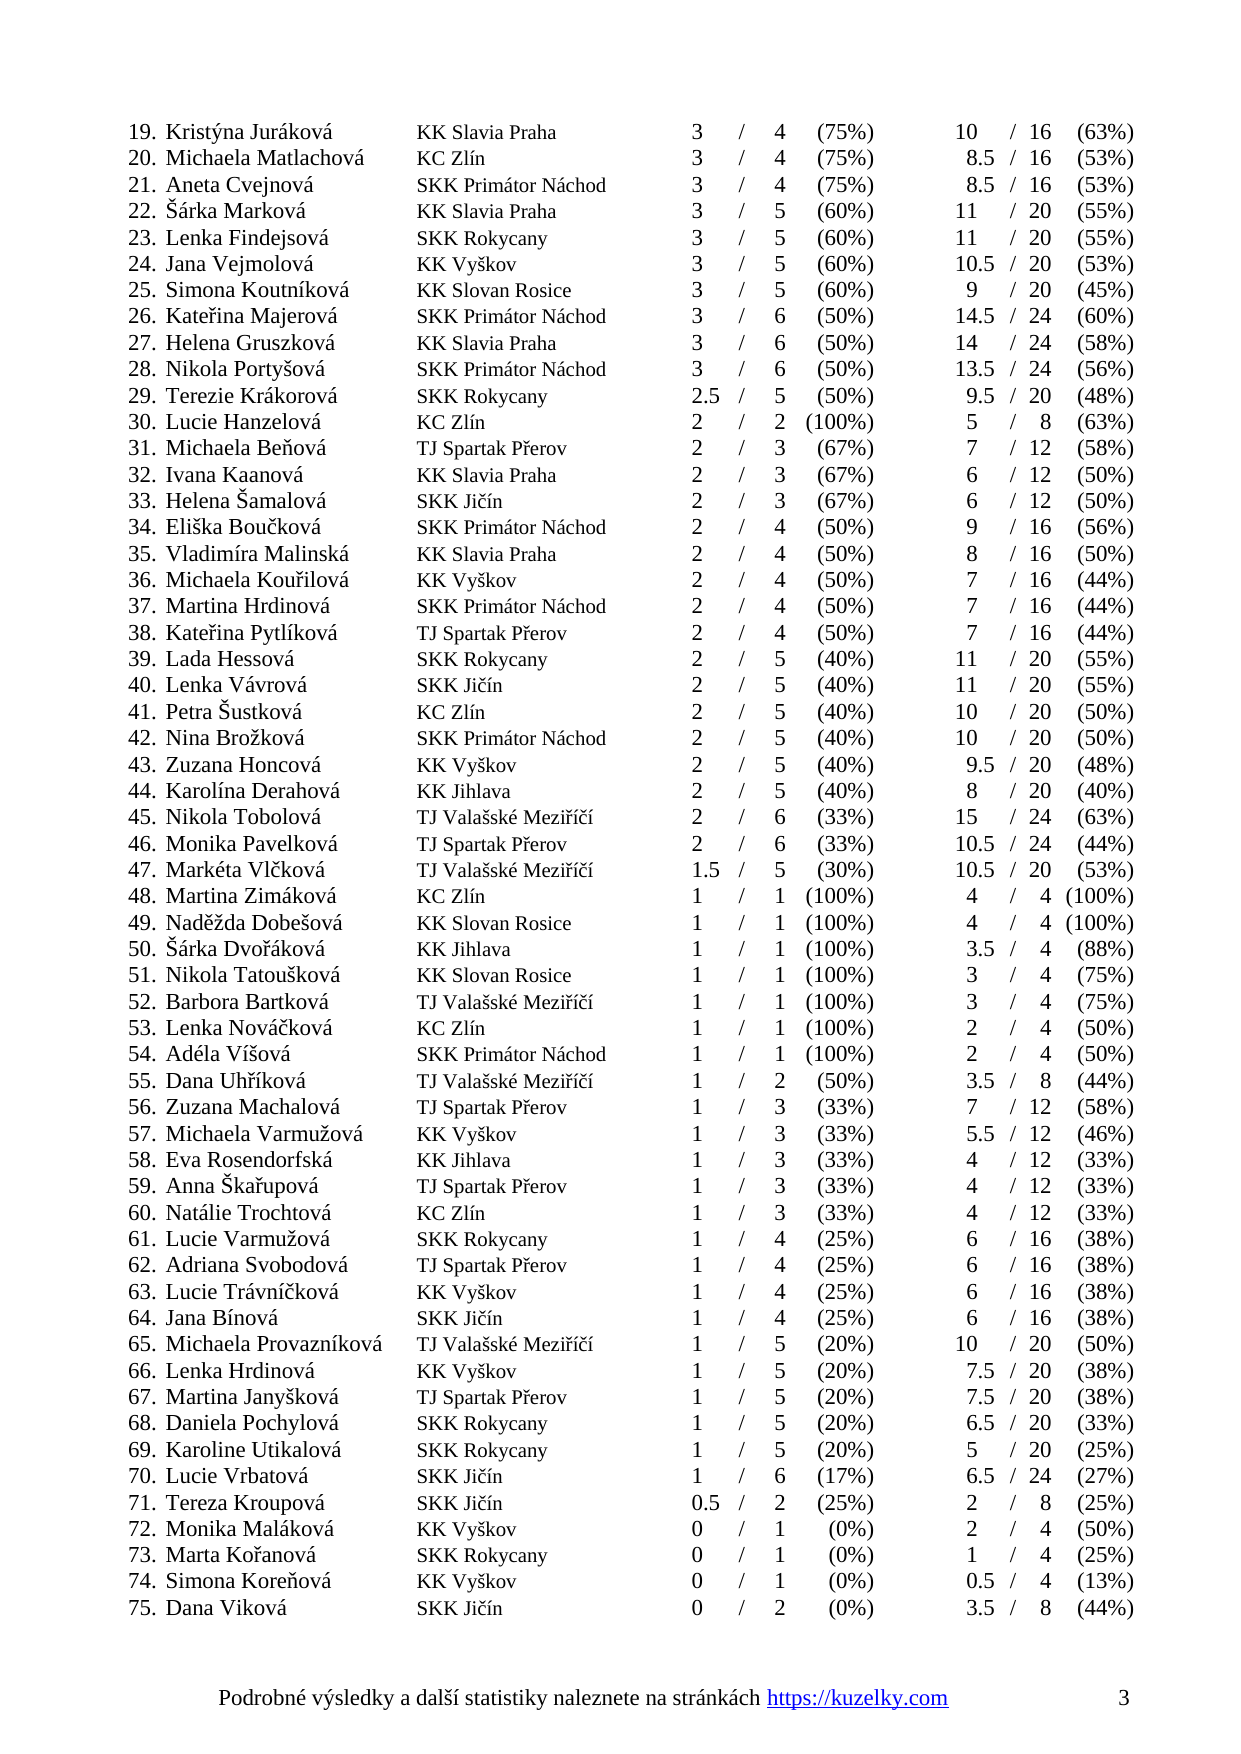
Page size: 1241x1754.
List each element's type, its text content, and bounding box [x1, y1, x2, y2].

text 58. Eva Rosendorfská KK Jihlava 1 / 3 (33%) 4 / 12 (33%) [106, 1146, 1134, 1172]
text 25. Simona Koutníková KK Slovan Rosice 3 / 5 (60%) 9 / 20 (45%) [106, 276, 1134, 303]
text 46. Monika Pavelková TJ Spartak Přerov 2 / 6 (33%) 10.5 / 24 (44%) [106, 830, 1134, 856]
text 52. Barbora Bartková TJ Valašské Meziříčí 1 / 1 (100%) 3 / 4 (75%) [106, 988, 1134, 1014]
text 44. Karolína Derahová KK Jihlava 2 / 5 (40%) 8 / 20 (40%) [106, 777, 1134, 803]
text 74. Simona Koreňová KK Vyškov 0 / 1 (0%) 0.5 / 4 (13%) [106, 1568, 1134, 1594]
text 43. Zuzana Honcová KK Vyškov 2 / 5 (40%) 9.5 / 20 (48%) [106, 751, 1134, 777]
text 38. Kateřina Pytlíková TJ Spartak Přerov 2 / 4 (50%) 7 / 16 (44%) [106, 619, 1134, 645]
text 62. Adriana Svobodová TJ Spartak Přerov 1 / 4 (25%) 6 / 16 (38%) [106, 1251, 1134, 1278]
text 24. Jana Vejmolová KK Vyškov 3 / 5 (60%) 10.5 / 20 (53%) [106, 250, 1134, 276]
text 66. Lenka Hrdinová KK Vyškov 1 / 5 (20%) 7.5 / 20 (38%) [106, 1357, 1134, 1383]
text 59. Anna Škařupová TJ Spartak Přerov 1 / 3 (33%) 4 / 12 (33%) [106, 1172, 1134, 1199]
text 45. Nikola Tobolová TJ Valašské Meziříčí 2 / 6 (33%) 15 / 24 (63%) [106, 803, 1134, 830]
text 51. Nikola Tatoušková KK Slovan Rosice 1 / 1 (100%) 3 / 4 (75%) [106, 961, 1134, 988]
text 20. Michaela Matlachová KC Zlín 3 / 4 (75%) 8.5 / 16 (53%) [106, 144, 1134, 171]
text 50. Šárka Dvořáková KK Jihlava 1 / 1 (100%) 3.5 / 4 (88%) [106, 935, 1134, 961]
text 22. Šárka Marková KK Slavia Praha 3 / 5 (60%) 11 / 20 (55%) [106, 197, 1134, 223]
text 69. Karoline Utikalová SKK Rokycany 1 / 5 (20%) 5 / 20 (25%) [106, 1436, 1134, 1462]
text 23. Lenka Findejsová SKK Rokycany 3 / 5 (60%) 11 / 20 (55%) [106, 223, 1134, 250]
text 72. Monika Maláková KK Vyškov 0 / 1 (0%) 2 / 4 (50%) [106, 1515, 1134, 1541]
text 57. Michaela Varmužová KK Vyškov 1 / 3 (33%) 5.5 / 12 (46%) [106, 1119, 1134, 1146]
text 26. Kateřina Majerová SKK Primátor Náchod 3 / 6 (50%) 14.5 / 24 (60%) [106, 303, 1134, 329]
text 73. Marta Kořanová SKK Rokycany 0 / 1 (0%) 1 / 4 (25%) [106, 1541, 1134, 1568]
text 54. Adéla Víšová SKK Primátor Náchod 1 / 1 (100%) 2 / 4 (50%) [106, 1041, 1134, 1067]
text 48. Martina Zimáková KC Zlín 1 / 1 (100%) 4 / 4 (100%) [106, 882, 1134, 909]
text 40. Lenka Vávrová SKK Jičín 2 / 5 (40%) 11 / 20 (55%) [106, 672, 1134, 698]
text 55. Dana Uhříková TJ Valašské Meziříčí 1 / 2 (50%) 3.5 / 8 (44%) [106, 1067, 1134, 1093]
text 27. Helena Gruszková KK Slavia Praha 3 / 6 (50%) 14 / 24 (58%) [106, 329, 1134, 355]
text 34. Eliška Boučková SKK Primátor Náchod 2 / 4 (50%) 9 / 16 (56%) [106, 513, 1134, 540]
text 33. Helena Šamalová SKK Jičín 2 / 3 (67%) 6 / 12 (50%) [106, 487, 1134, 513]
text 68. Daniela Pochylová SKK Rokycany 1 / 5 (20%) 6.5 / 20 (33%) [106, 1409, 1134, 1436]
text 35. Vladimíra Malinská KK Slavia Praha 2 / 4 (50%) 8 / 16 (50%) [106, 540, 1134, 566]
text 49. Naděžda Dobešová KK Slovan Rosice 1 / 1 (100%) 4 / 4 (100%) [106, 909, 1134, 935]
text 37. Martina Hrdinová SKK Primátor Náchod 2 / 4 (50%) 7 / 16 (44%) [106, 592, 1134, 619]
text 28. Nikola Portyšová SKK Primátor Náchod 3 / 6 (50%) 13.5 / 24 (56%) [106, 355, 1134, 382]
text 60. Natálie Trochtová KC Zlín 1 / 3 (33%) 4 / 12 (33%) [106, 1199, 1134, 1225]
text 61. Lucie Varmužová SKK Rokycany 1 / 4 (25%) 6 / 16 (38%) [106, 1225, 1134, 1251]
text 70. Lucie Vrbatová SKK Jičín 1 / 6 (17%) 6.5 / 24 (27%) [106, 1462, 1134, 1488]
text 36. Michaela Kouřilová KK Vyškov 2 / 4 (50%) 7 / 16 (44%) [106, 566, 1134, 592]
text 41. Petra Šustková KC Zlín 2 / 5 (40%) 10 / 20 (50%) [106, 698, 1134, 724]
text 30. Lucie Hanzelová KC Zlín 2 / 2 (100%) 5 / 8 (63%) [106, 408, 1134, 434]
text 21. Aneta Cvejnová SKK Primátor Náchod 3 / 4 (75%) 8.5 / 16 (53%) [106, 171, 1134, 197]
text 64. Jana Bínová SKK Jičín 1 / 4 (25%) 6 / 16 (38%) [106, 1304, 1134, 1330]
text 71. Tereza Kroupová SKK Jičín 0.5 / 2 (25%) 2 / 8 (25%) [106, 1488, 1134, 1515]
text 42. Nina Brožková SKK Primátor Náchod 2 / 5 (40%) 10 / 20 (50%) [106, 724, 1134, 751]
text 32. Ivana Kaanová KK Slavia Praha 2 / 3 (67%) 6 / 12 (50%) [106, 461, 1134, 487]
text 47. Markéta Vlčková TJ Valašské Meziříčí 1.5 / 5 (30%) 10.5 / 20 (53%) [106, 856, 1134, 882]
text 67. Martina Janyšková TJ Spartak Přerov 1 / 5 (20%) 7.5 / 20 (38%) [106, 1383, 1134, 1409]
text 75. Dana Viková SKK Jičín 0 / 2 (0%) 3.5 / 8 (44%) [106, 1594, 1134, 1620]
text 53. Lenka Nováčková KC Zlín 1 / 1 (100%) 2 / 4 (50%) [106, 1014, 1134, 1041]
text 19. Kristýna Juráková KK Slavia Praha 3 / 4 (75%) 10 / 16 (63%) [106, 118, 1134, 144]
text 65. Michaela Provazníková TJ Valašské Meziříčí 1 / 5 (20%) 10 / 20 (50%) [106, 1330, 1134, 1357]
text 63. Lucie Trávníčková KK Vyškov 1 / 4 (25%) 6 / 16 (38%) [106, 1278, 1134, 1304]
text 39. Lada Hessová SKK Rokycany 2 / 5 (40%) 11 / 20 (55%) [106, 645, 1134, 672]
text 29. Terezie Krákorová SKK Rokycany 2.5 / 5 (50%) 9.5 / 20 (48%) [106, 382, 1134, 408]
text 31. Michaela Beňová TJ Spartak Přerov 2 / 3 (67%) 7 / 12 (58%) [106, 434, 1134, 461]
text 56. Zuzana Machalová TJ Spartak Přerov 1 / 3 (33%) 7 / 12 (58%) [106, 1093, 1134, 1119]
